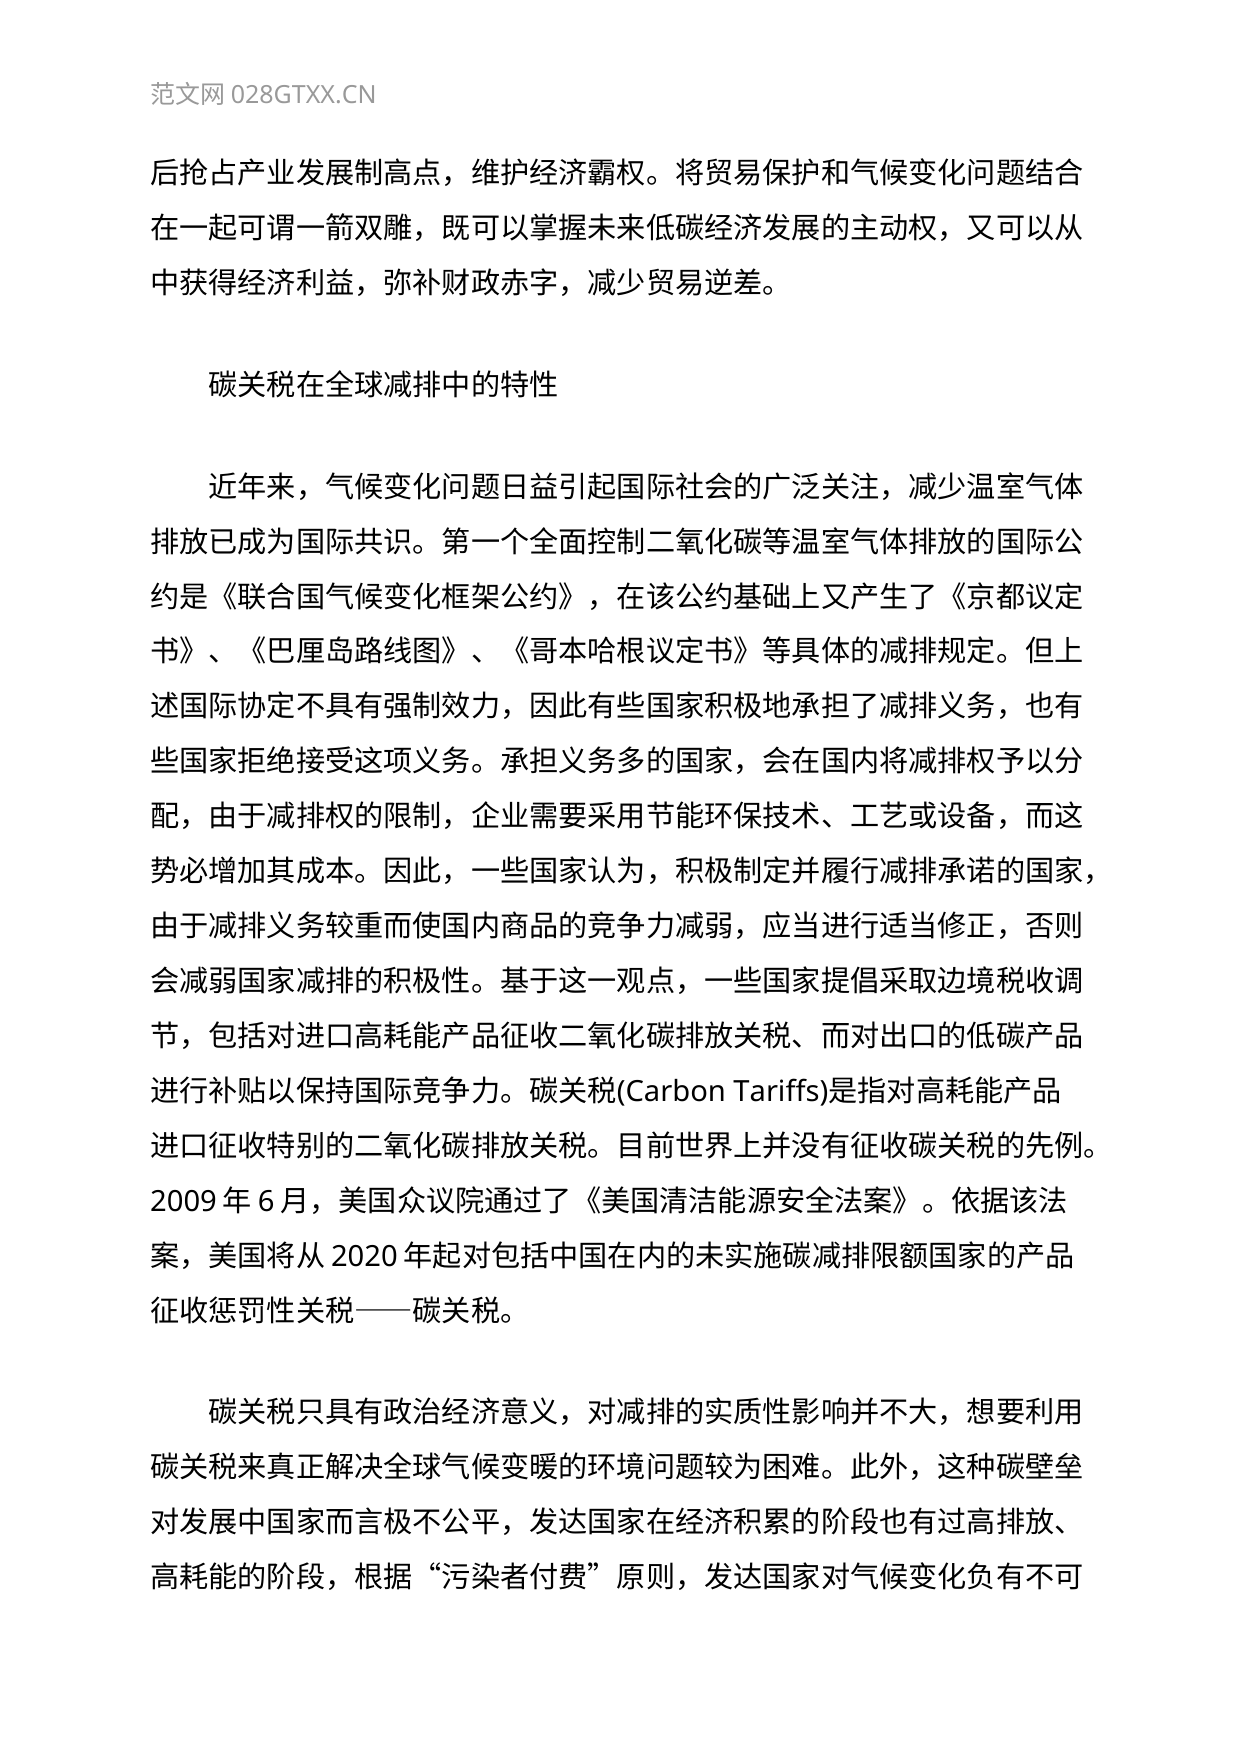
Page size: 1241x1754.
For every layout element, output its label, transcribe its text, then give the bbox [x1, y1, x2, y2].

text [150, 1389, 1090, 1596]
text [150, 150, 1090, 302]
text 碳关税在全球减排中的特性 [150, 362, 1090, 404]
text 近年来，气候变化问题日益引起国际社会的广泛关注，减少温室气体排放已成为国际共识。第一个全面控制二氧化碳等温室气体排放的国际公约是《联合国气候变化框架公约》，在该公约基础上又产生了《京都议定书》、《巴厘岛路线图》、《哥本哈根议定书》等具体的减排规定。但上述国际协定不具有强制效力，因此有些国家积极地承担了减排义务，也有些国家拒绝接受这项义务。承担义务多的国家，会在国内将减排权予以分配，由于减排权的限制，企业需要采用节能环保技术、工艺或设备，而这势必增加其成本。因此，一些国家认为，积极制定并履行减排承诺的国家，由于减排义务较重而使国内商品的竞争力减弱，应当进行适当修正，否则会减弱国家减排的积极性。基于这一观点，一些国家提倡采取边境税收调节，包括对进口高耗能产品征收二氧化碳排放关税、而对出口的低碳产品进行补贴以保持国际竞争力。碳关税(Carbon Tariffs)是指对高耗能产品进口征收特别的二氧化碳排放关税。目前世界上并没有征收碳关税的先例。2009年6月，美国众议院通过了《美国清洁能源安全法案》。依据该法案，美国将从2020年起对包括中国在内的未实施碳减排限额国家的产品征收惩罚性关税——碳关税。 [150, 463, 1090, 1329]
